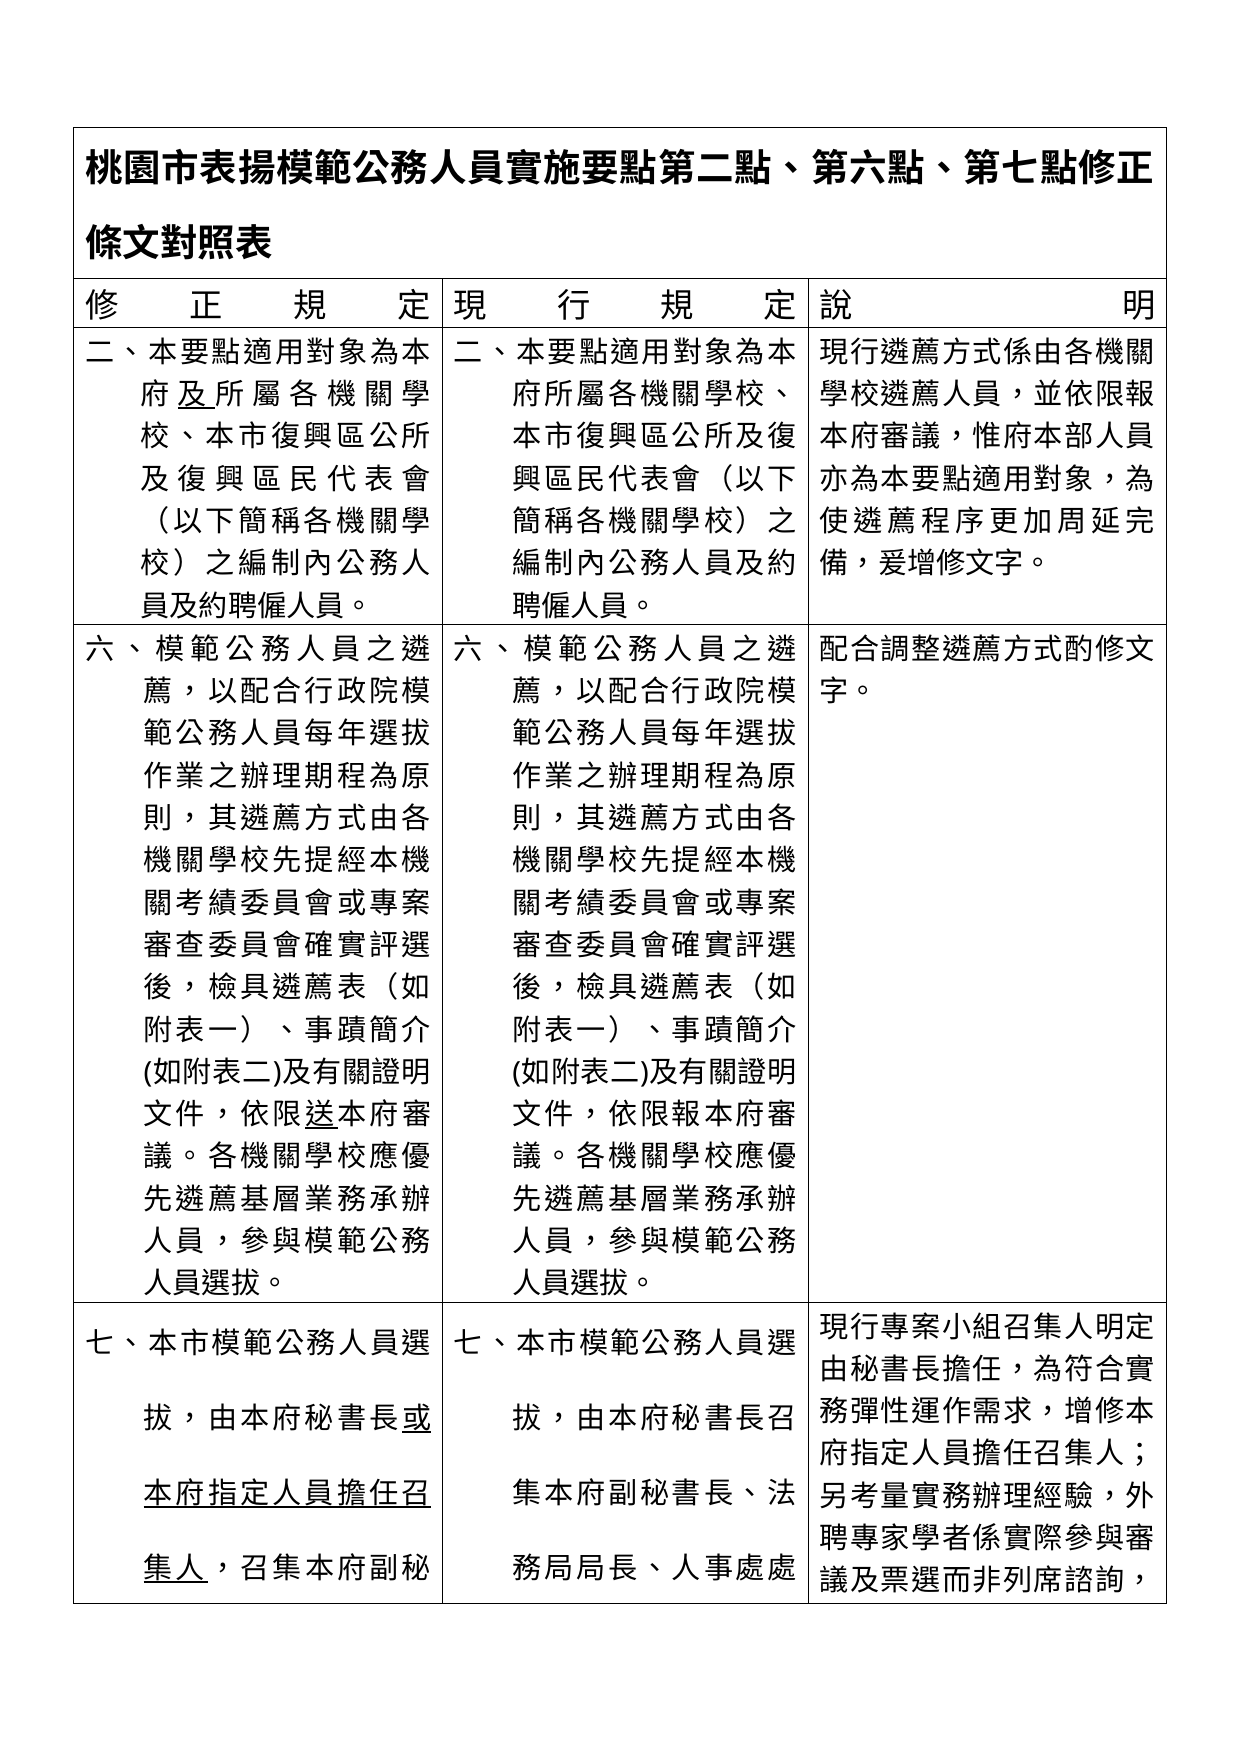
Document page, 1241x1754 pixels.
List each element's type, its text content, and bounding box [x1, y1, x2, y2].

table_cell 六、模範公務人員之遴薦，以配合行政院模範公務人員每年選拔作業之辦理期程為原則，其遴薦方式由各機關學校先提經本機關考績委員會或專案審查委員會確實評選後，檢具遴薦表（如附表一）、事蹟簡介(如附表二)及有關證明文件，依限報本府審議。各機關學校應優先遴薦基層業務承辦人員，參與模範公務人員選拔。 [443, 625, 808, 1302]
table_cell 修正規定 [74, 279, 442, 327]
table_header 桃園市表揚模範公務人員實施要點第二點、第六點、第七點修正條文對照表 [74, 128, 1166, 278]
table_cell 現行遴薦方式係由各機關學校遴薦人員，並依限報本府審議，惟府本部人員亦為本要點適用對象，為使遴薦程序更加周延完備，爰增修文字。 [809, 328, 1166, 624]
table_cell 現行規定 [443, 279, 808, 327]
table_cell 二、本要點適用對象為本府及所屬各機關學校、本市復興區公所及復興區民代表會（以下簡稱各機關學校）之編制內公務人員及約聘僱人員。 [74, 328, 442, 624]
table_cell 二、本要點適用對象為本府所屬各機關學校、本市復興區公所及復興區民代表會（以下簡稱各機關學校）之編制內公務人員及約聘僱人員。 [443, 328, 808, 624]
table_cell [809, 1303, 1166, 1603]
table_cell 配合調整遴薦方式酌修文字。 [809, 625, 1166, 1302]
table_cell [74, 1303, 442, 1603]
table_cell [443, 1303, 808, 1603]
table_cell 說明 [809, 279, 1166, 327]
table_cell 六、模範公務人員之遴薦，以配合行政院模範公務人員每年選拔作業之辦理期程為原則，其遴薦方式由各機關學校先提經本機關考績委員會或專案審查委員會確實評選後，檢具遴薦表（如附表一）、事蹟簡介(如附表二)及有關證明文件，依限送本府審議。各機關學校應優先遴薦基層業務承辦人員，參與模範公務人員選拔。 [74, 625, 442, 1302]
